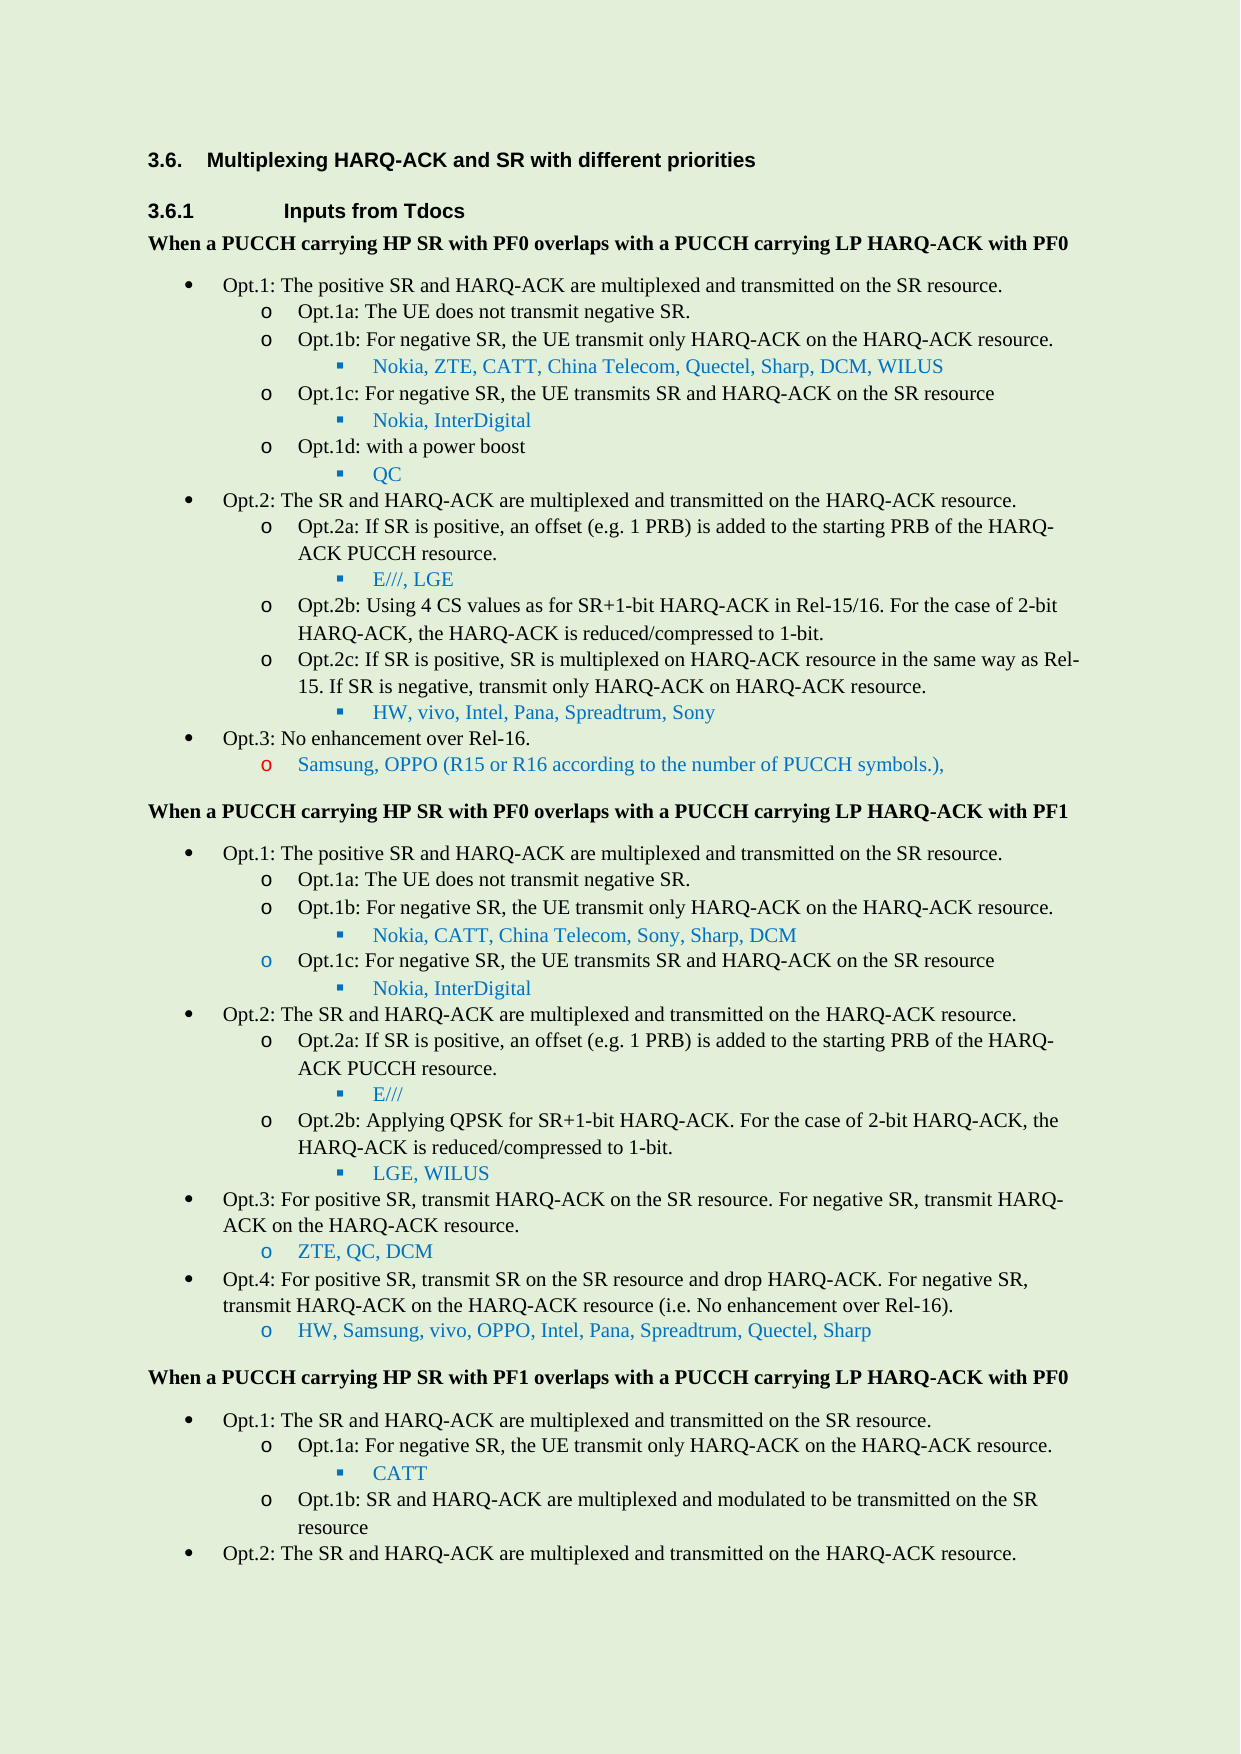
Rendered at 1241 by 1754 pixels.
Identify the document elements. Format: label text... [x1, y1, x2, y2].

list Opt.2a: If SR is positive, an offset (e.g. 1 PRB) is added to the starting PRB of the HARQ-ACK PUCCH resource. [260, 1028, 1093, 1080]
list QC [335, 462, 1093, 486]
list Samsung, OPPO (R15 or R16 according to the number of PUCCH symbols.), [260, 752, 1093, 778]
list LGE, WILUS [335, 1161, 1093, 1185]
text When a PUCCH carrying HP SR with PF1 overlaps with a PUCCH carrying LP HARQ-ACK with PF0 [148, 1365, 1093, 1389]
list Opt.2a: If SR is positive, an offset (e.g. 1 PRB) is added to the starting PRB of the HARQ-ACK PUCCH resource. [260, 514, 1093, 565]
list Opt.1c: For negative SR, the UE transmits SR and HARQ-ACK on the SR resource [260, 948, 1093, 974]
list Opt.1a: For negative SR, the UE transmit only HARQ-ACK on the HARQ-ACK resource. [260, 1433, 1093, 1459]
list E///, LGE [335, 567, 1093, 591]
list Opt.1a: The UE does not transmit negative SR. [260, 299, 1093, 325]
list Opt.3: For positive SR, transmit HARQ-ACK on the SR resource. For negative SR, transmit HARQ-ACK on the HARQ-ACK resource. [185, 1187, 1093, 1237]
list Opt.1b: SR and HARQ-ACK are multiplexed and modulated to be transmitted on the SR resource [260, 1487, 1093, 1539]
list Opt.3: No enhancement over Rel-16. [185, 726, 1093, 750]
subtitle Multiplexing HARQ-ACK and SR with different priorities [148, 148, 1093, 172]
list Opt.2: The SR and HARQ-ACK are multiplexed and transmitted on the HARQ-ACK resource. [185, 488, 1093, 512]
list Nokia, CATT, China Telecom, Sony, Sharp, DCM [335, 922, 1093, 947]
list Opt.2b: Using 4 CS values as for SR+1-bit HARQ-ACK in Rel-15/16. For the case of 2-bit HARQ-ACK, the HARQ-ACK is reduced/compressed to 1-bit. [260, 593, 1093, 645]
text When a PUCCH carrying HP SR with PF0 overlaps with a PUCCH carrying LP HARQ-ACK with PF0 [148, 231, 1093, 254]
list ZTE, QC, DCM [260, 1239, 1093, 1264]
list Opt.1b: For negative SR, the UE transmit only HARQ-ACK on the HARQ-ACK resource. [260, 895, 1093, 921]
list Opt.2b: Applying QPSK for SR+1-bit HARQ-ACK. For the case of 2-bit HARQ-ACK, the HARQ-ACK is reduced/compressed to 1-bit. [260, 1107, 1093, 1159]
list HW, vivo, Intel, Pana, Spreadtrum, Sony [335, 700, 1093, 724]
text When a PUCCH carrying HP SR with PF0 overlaps with a PUCCH carrying LP HARQ-ACK with PF1 [148, 798, 1093, 823]
list Opt.2: The SR and HARQ-ACK are multiplexed and transmitted on the HARQ-ACK resource. [185, 1002, 1093, 1026]
list HW, Samsung, vivo, OPPO, Intel, Pana, Spreadtrum, Quectel, Sharp [260, 1318, 1093, 1344]
list E/// [335, 1082, 1093, 1106]
list Opt.1: The positive SR and HARQ-ACK are multiplexed and transmitted on the SR resource. [185, 273, 1093, 297]
list Opt.2: The SR and HARQ-ACK are multiplexed and transmitted on the HARQ-ACK resource. [185, 1541, 1093, 1565]
list Opt.1a: The UE does not transmit negative SR. [260, 867, 1093, 893]
list Nokia, InterDigital [335, 976, 1093, 1000]
list Opt.1b: For negative SR, the UE transmit only HARQ-ACK on the HARQ-ACK resource. [260, 327, 1093, 352]
list Opt.1: The positive SR and HARQ-ACK are multiplexed and transmitted on the SR resource. [185, 841, 1093, 865]
list Opt.2c: If SR is positive, SR is multiplexed on HARQ-ACK resource in the same way as Rel-15. If SR is negative, transmit only HARQ-ACK on HARQ-ACK resource. [260, 647, 1093, 698]
list Opt.1d: with a power boost [260, 434, 1093, 460]
subtitle Inputs from Tdocs [148, 198, 1093, 222]
list Opt.1: The SR and HARQ-ACK are multiplexed and transmitted on the SR resource. [185, 1407, 1093, 1432]
list Nokia, InterDigital [335, 408, 1093, 432]
list Opt.4: For positive SR, transmit SR on the SR resource and drop HARQ-ACK. For negative SR, transmit HARQ-ACK on the HARQ-ACK resource (i.e. No enhancement over Rel-16). [185, 1267, 1093, 1317]
list Opt.1c: For negative SR, the UE transmits SR and HARQ-ACK on the SR resource [260, 380, 1093, 406]
list CATT [335, 1461, 1093, 1485]
list Nokia, ZTE, CATT, China Telecom, Quectel, Sharp, DCM, WILUS [335, 354, 1093, 378]
